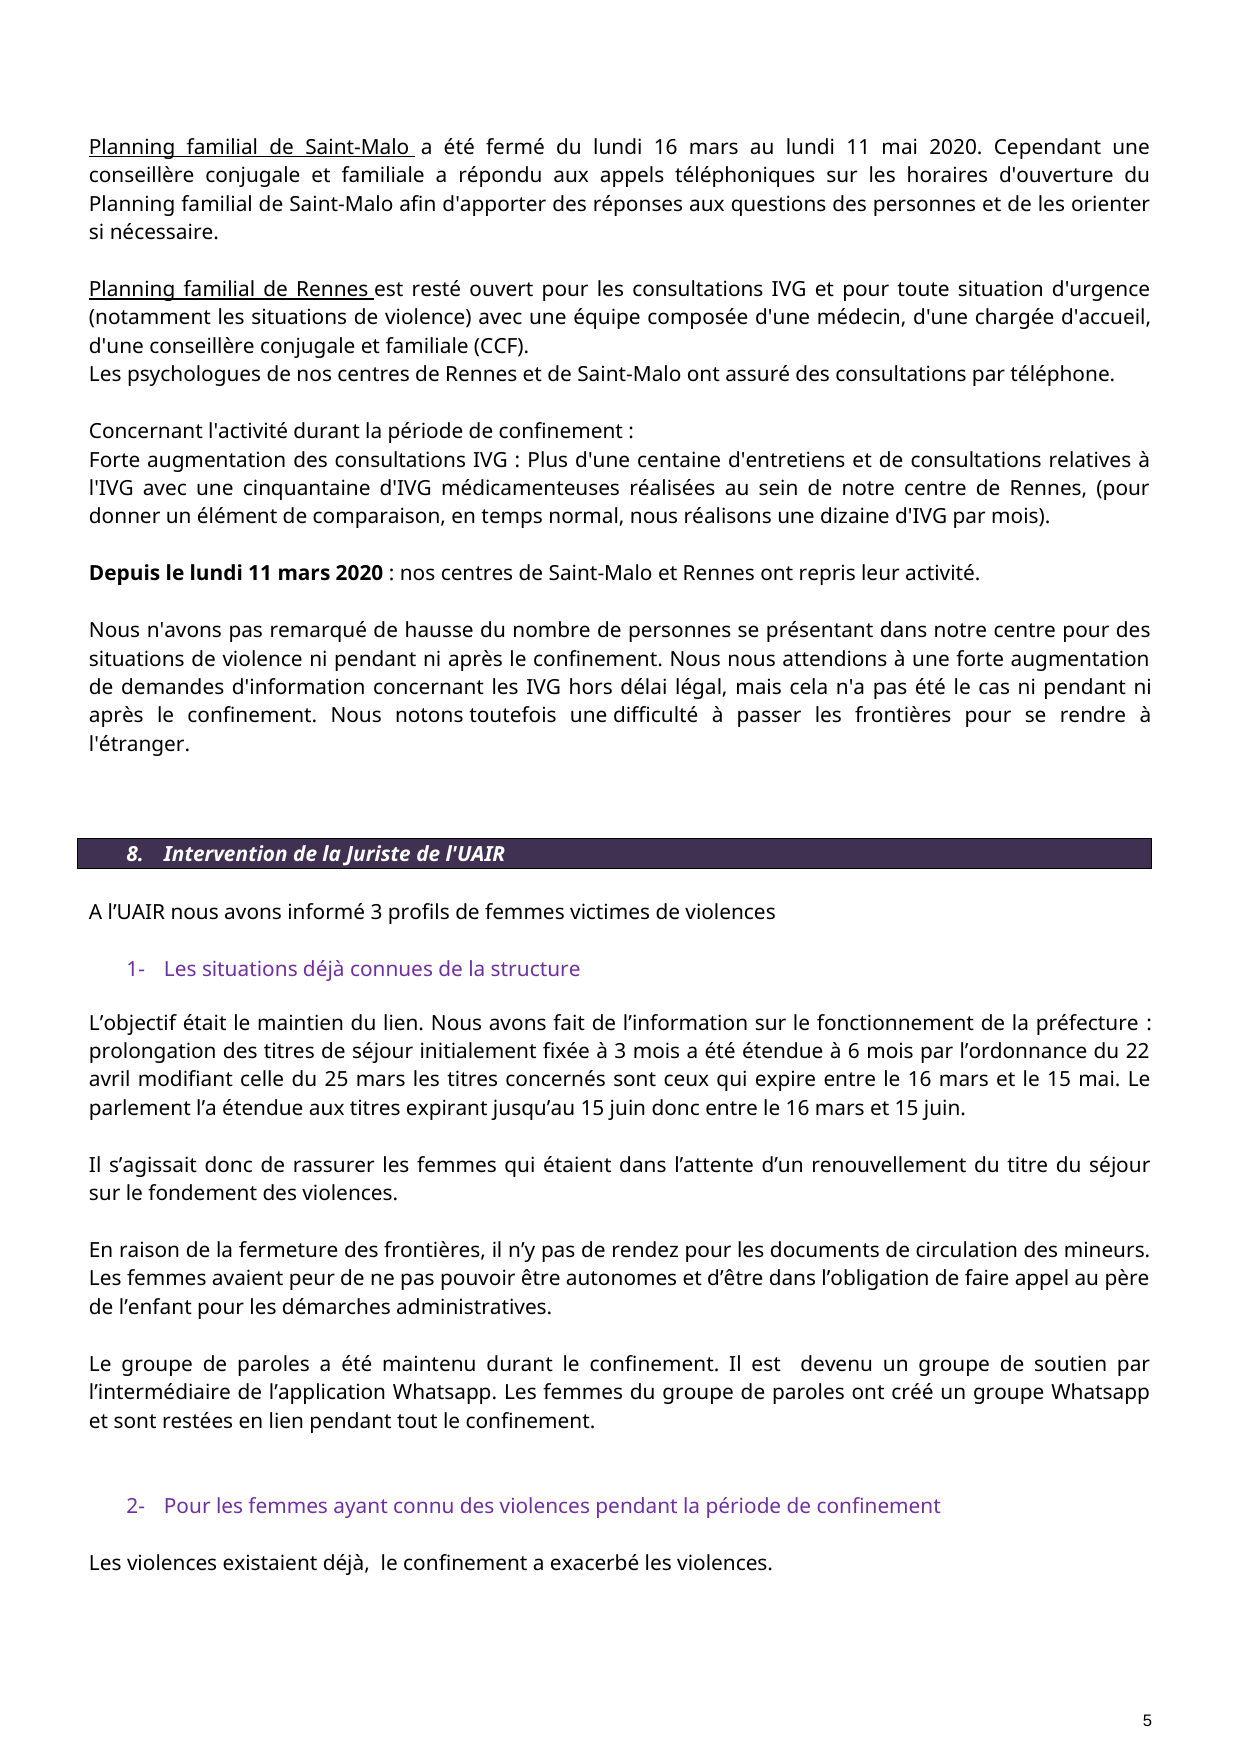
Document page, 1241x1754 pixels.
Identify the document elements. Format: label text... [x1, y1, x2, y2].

text Les psychologues de nos centres de Rennes et de Saint-Malo ont assuré des consultations par téléphone. [89, 359, 1152, 388]
text A l’UAIR nous avons informé 3 profils de femmes victimes de violences [89, 897, 1152, 926]
list Les situations déjà connues de la structure [126, 954, 1152, 983]
list Pour les femmes ayant connu des violences pendant la période de confinement [126, 1491, 1152, 1519]
text Planning familial de Saint-Malo a été fermé du lundi 16 mars au lundi 11 mai 2020. Cependant une conseillère conjugale et familiale a répondu aux appels téléphoniques sur les horaires d'ouverture du Planning familial de Saint-Malo afin d'apporter des réponses aux questions des personnes et de les orienter si nécessaire. [89, 132, 1152, 246]
text Depuis le lundi 11 mars 2020 : nos centres de Saint-Malo et Rennes ont repris leur activité. [89, 558, 1152, 587]
text Le groupe de paroles a été maintenu durant le confinement. Il est devenu un groupe de soutien par l’intermédiaire de l’application Whatsapp. Les femmes du groupe de paroles ont créé un groupe Whatsapp et sont restées en lien pendant tout le confinement. [89, 1349, 1152, 1434]
text Nous n'avons pas remarqué de hausse du nombre de personnes se présentant dans notre centre pour des situations de violence ni pendant ni après le confinement. Nous nous attendions à une forte augmentation de demandes d'information concernant les IVG hors délai légal, mais cela n'a pas été le cas ni pendant ni après le confinement. Nous notons toutefois une difficulté à passer les frontières pour se rendre à l'étranger. [89, 615, 1152, 757]
text Les violences existaient déjà, le confinement a exacerbé les violences. [89, 1548, 1152, 1576]
text Il s’agissait donc de rassurer les femmes qui étaient dans l’attente d’un renouvellement du titre du séjour sur le fondement des violences. [89, 1150, 1152, 1207]
text L’objectif était le maintien du lien. Nous avons fait de l’information sur le fonctionnement de la préfecture : prolongation des titres de séjour initialement fixée à 3 mois a été étendue à 6 mois par l’ordonnance du 22 avril modifiant celle du 25 mars les titres concernés sont ceux qui expire entre le 16 mars et le 15 mai. Le parlement l’a étendue aux titres expirant jusqu’au 15 juin donc entre le 16 mars et 15 juin. [89, 1008, 1152, 1121]
text Forte augmentation des consultations IVG : Plus d'une centaine d'entretiens et de consultations relatives à l'IVG avec une cinquantaine d'IVG médicamenteuses réalisées au sein de notre centre de Rennes, (pour donner un élément de comparaison, en temps normal, nous réalisons une dizaine d'IVG par mois). [89, 445, 1152, 530]
text Concernant l'activité durant la période de confinement : [89, 416, 1152, 445]
text En raison de la fermeture des frontières, il n’y pas de rendez pour les documents de circulation des mineurs. Les femmes avaient peur de ne pas pouvoir être autonomes et d’être dans l’obligation de faire appel au père de l’enfant pour les démarches administratives. [89, 1235, 1152, 1320]
text Planning familial de Rennes est resté ouvert pour les consultations IVG et pour toute situation d'urgence (notamment les situations de violence) avec une équipe composée d'une médecin, d'une chargée d'accueil, d'une conseillère conjugale et familiale (CCF). [89, 274, 1152, 359]
table_header Intervention de la Juriste de l'UAIR [78, 839, 1151, 868]
